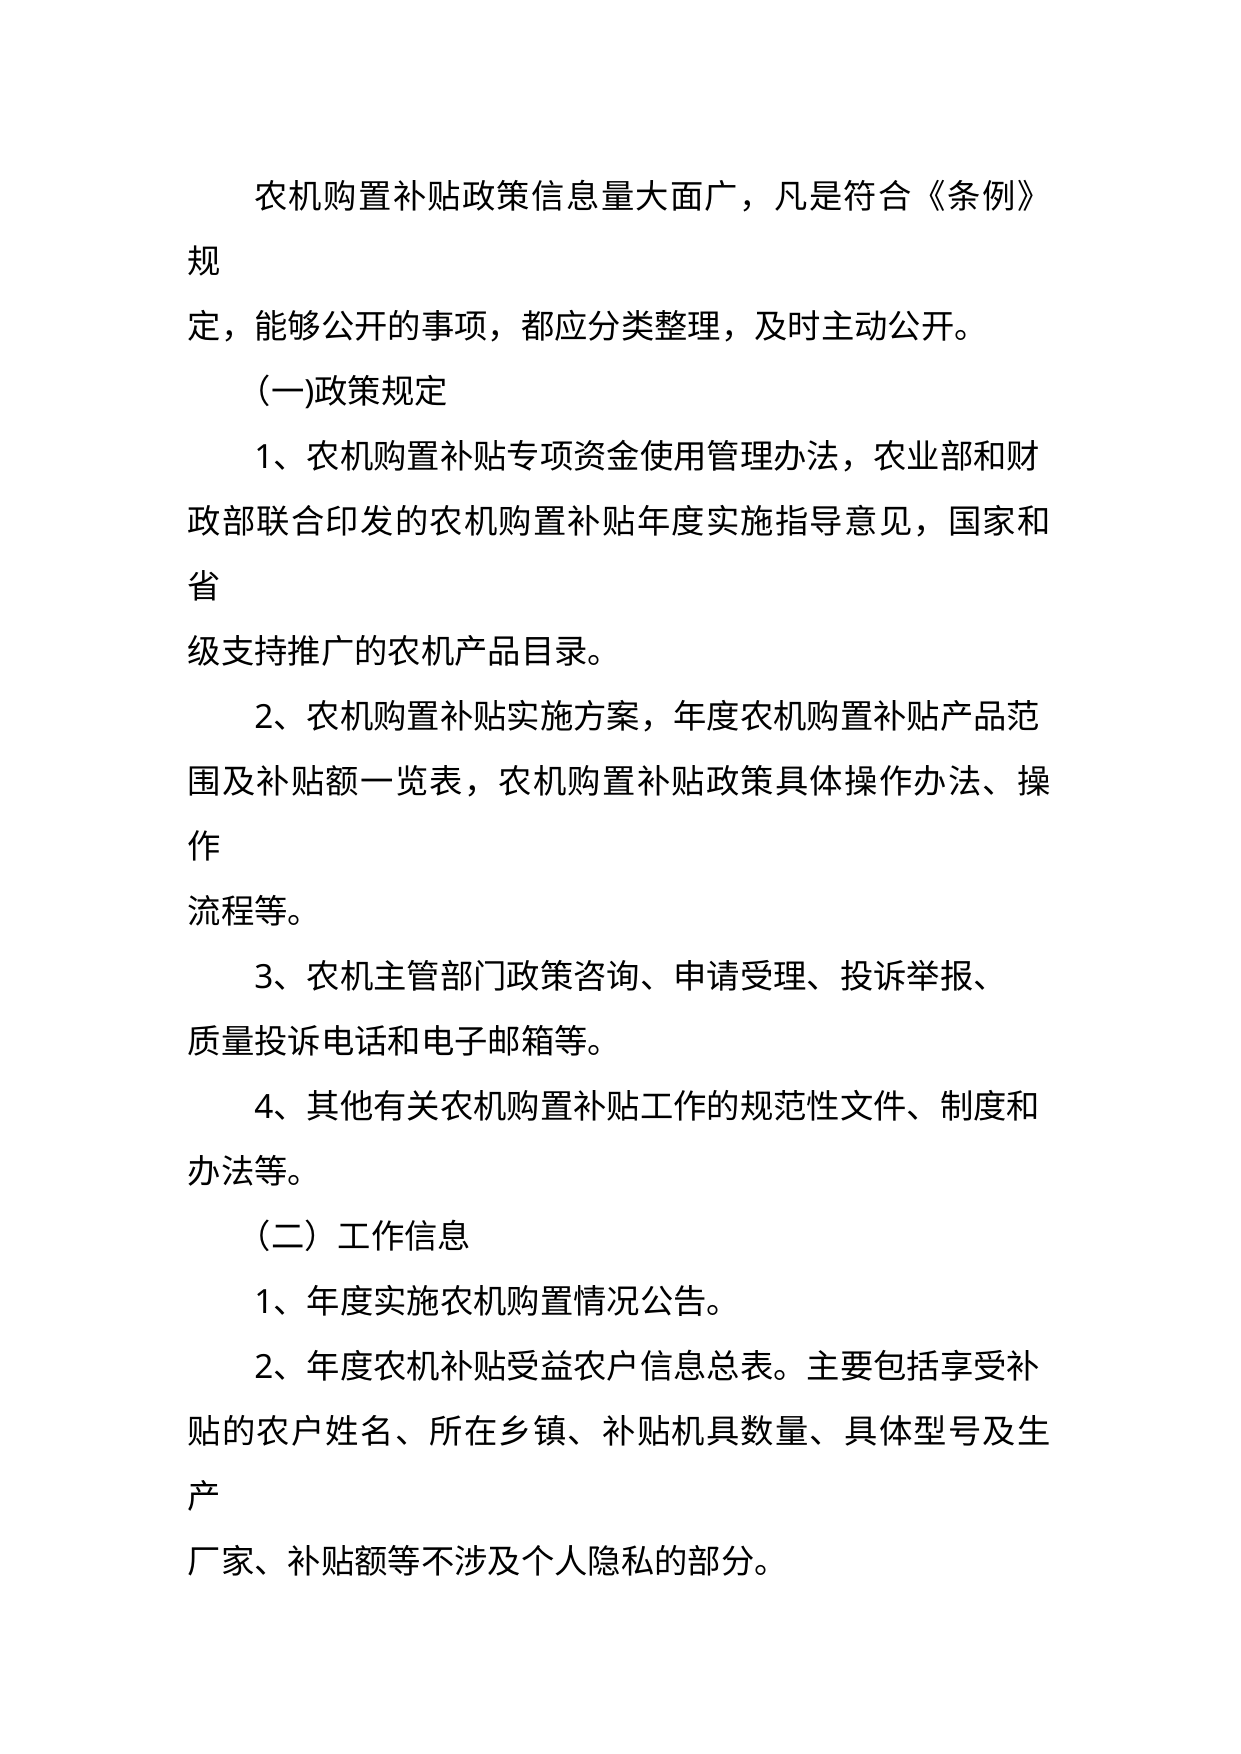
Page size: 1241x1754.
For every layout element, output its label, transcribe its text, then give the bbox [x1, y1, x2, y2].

text （一)政策规定 [187, 357, 1053, 422]
text 厂家、补贴额等不涉及个人隐私的部分。 [187, 1527, 1053, 1592]
text 级支持推广的农机产品目录。 [187, 617, 1053, 682]
text 1、年度实施农机购置情况公告。 [187, 1267, 1053, 1332]
text 政部联合印发的农机购置补贴年度实施指导意见，国家和省 [187, 487, 1053, 617]
text 2、农机购置补贴实施方案，年度农机购置补贴产品范 [187, 682, 1053, 747]
text 1、农机购置补贴专项资金使用管理办法，农业部和财 [187, 422, 1053, 487]
text 办法等。 [187, 1137, 1053, 1202]
text 定，能够公开的事项，都应分类整理，及时主动公开。 [187, 292, 1053, 357]
text 围及补贴额一览表，农机购置补贴政策具体操作办法、操作 [187, 747, 1053, 877]
text 4、其他有关农机购置补贴工作的规范性文件、制度和 [187, 1072, 1053, 1137]
text 2、年度农机补贴受益农户信息总表。主要包括享受补 [187, 1332, 1053, 1397]
text 流程等。 [187, 877, 1053, 942]
text 3、农机主管部门政策咨询、申请受理、投诉举报、 [187, 942, 1053, 1007]
text （二）工作信息 [187, 1202, 1053, 1267]
text 农机购置补贴政策信息量大面广，凡是符合《条例》规 [187, 162, 1053, 292]
text 贴的农户姓名、所在乡镇、补贴机具数量、具体型号及生产 [187, 1397, 1053, 1527]
text 质量投诉电话和电子邮箱等。 [187, 1007, 1053, 1072]
